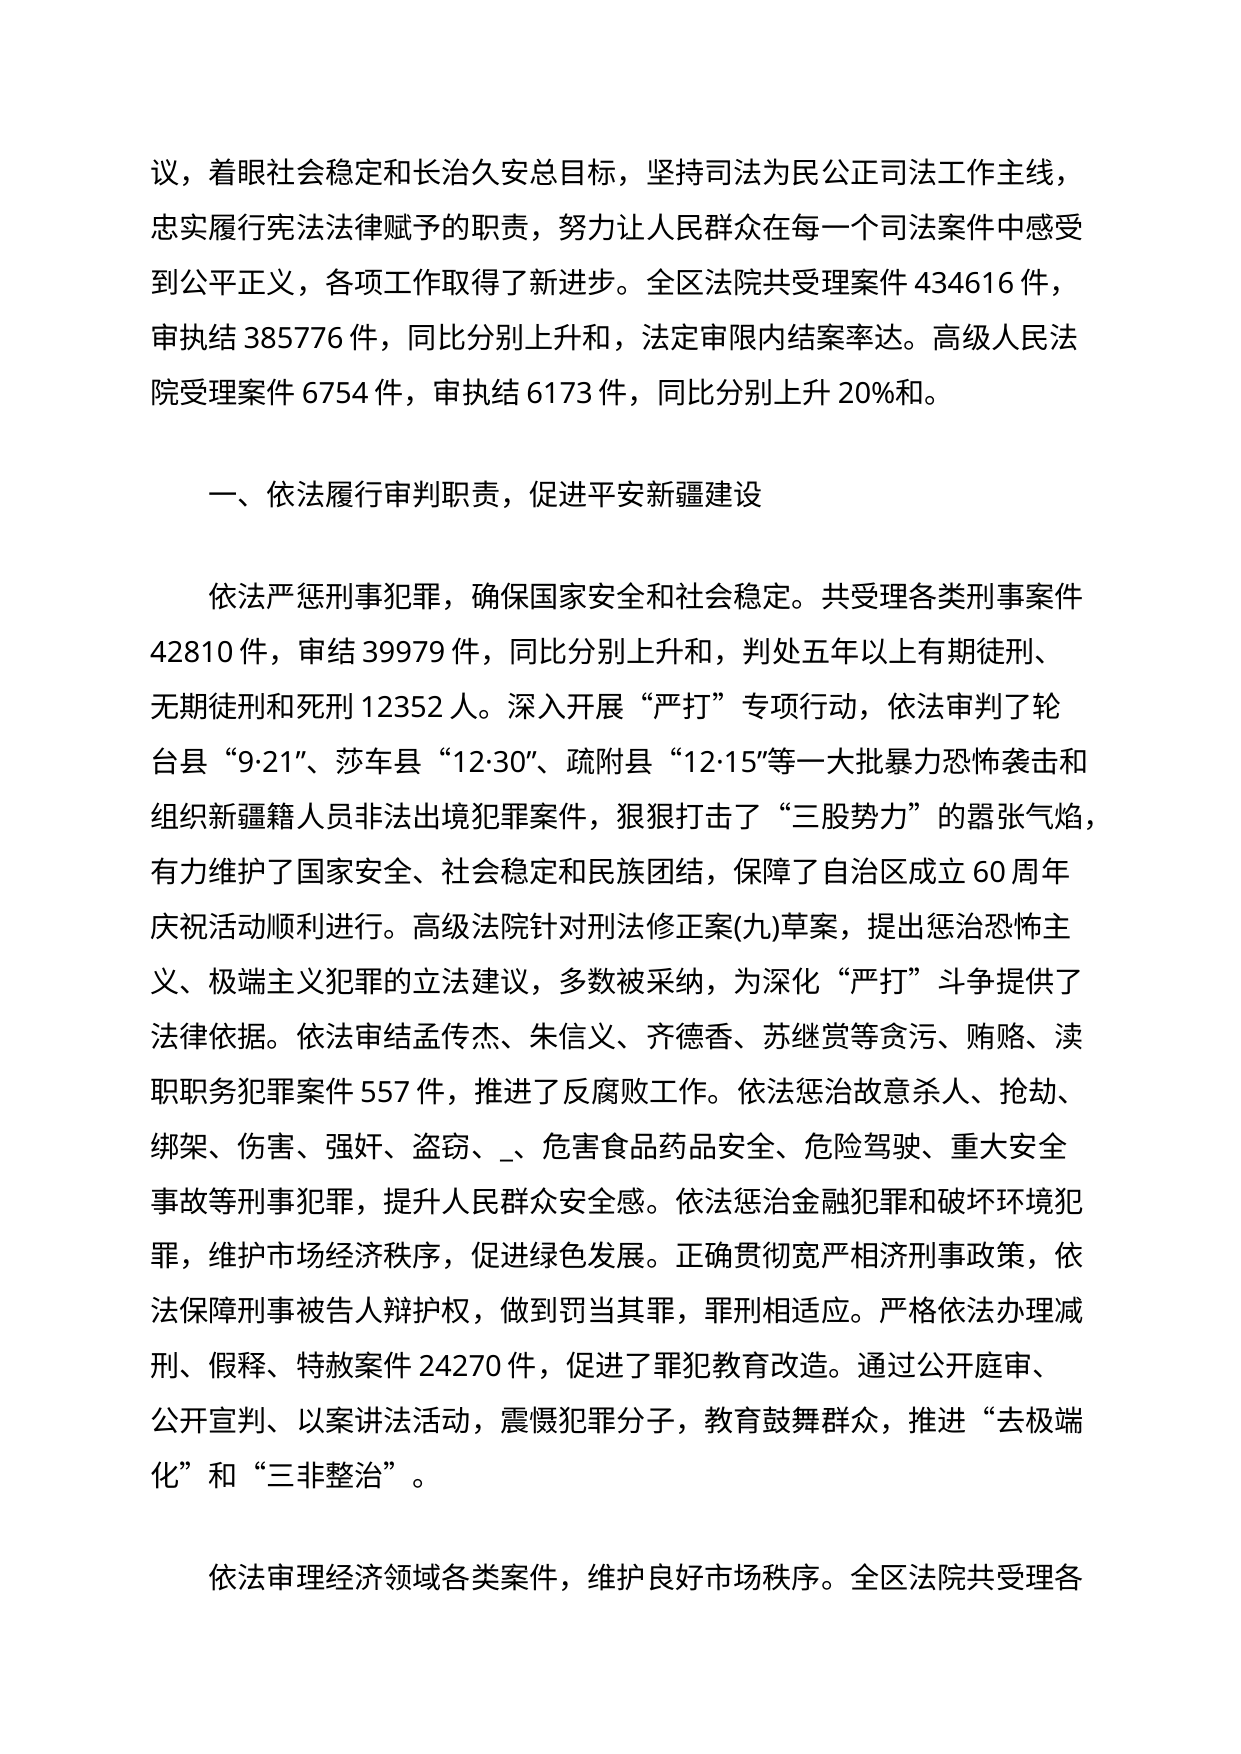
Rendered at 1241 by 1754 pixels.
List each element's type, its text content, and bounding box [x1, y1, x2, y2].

text 一、依法履行审判职责，促进平安新疆建设 [150, 472, 1090, 514]
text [150, 150, 1090, 412]
text 依法严惩刑事犯罪，确保国家安全和社会稳定。共受理各类刑事案件42810件，审结39979件，同比分别上升和，判处五年以上有期徒刑、无期徒刑和死刑12352人。深入开展“严打”专项行动，依法审判了轮台县“9·21”、莎车县“12·30”、疏附县“12·15”等一大批暴力恐怖袭击和组织新疆籍人员非法出境犯罪案件，狠狠打击了“三股势力”的嚣张气焰，有力维护了国家安全、社会稳定和民族团结，保障了自治区成立60周年庆祝活动顺利进行。高级法院针对刑法修正案(九)草案，提出惩治恐怖主义、极端主义犯罪的立法建议，多数被采纳，为深化“严打”斗争提供了法律依据。依法审结孟传杰、朱信义、齐德香、苏继赏等贪污、贿赂、渎职职务犯罪案件557件，推进了反腐败工作。依法惩治故意杀人、抢劫、绑架、伤害、强奸、盗窃、_、危害食品药品安全、危险驾驶、重大安全事故等刑事犯罪，提升人民群众安全感。依法惩治金融犯罪和破坏环境犯罪，维护市场经济秩序，促进绿色发展。正确贯彻宽严相济刑事政策，依法保障刑事被告人辩护权，做到罚当其罪，罪刑相适应。严格依法办理减刑、假释、特赦案件24270件，促进了罪犯教育改造。通过公开庭审、公开宣判、以案讲法活动，震慑犯罪分子，教育鼓舞群众，推进“去极端化”和“三非整治”。 [150, 573, 1090, 1495]
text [150, 1554, 1090, 1597]
